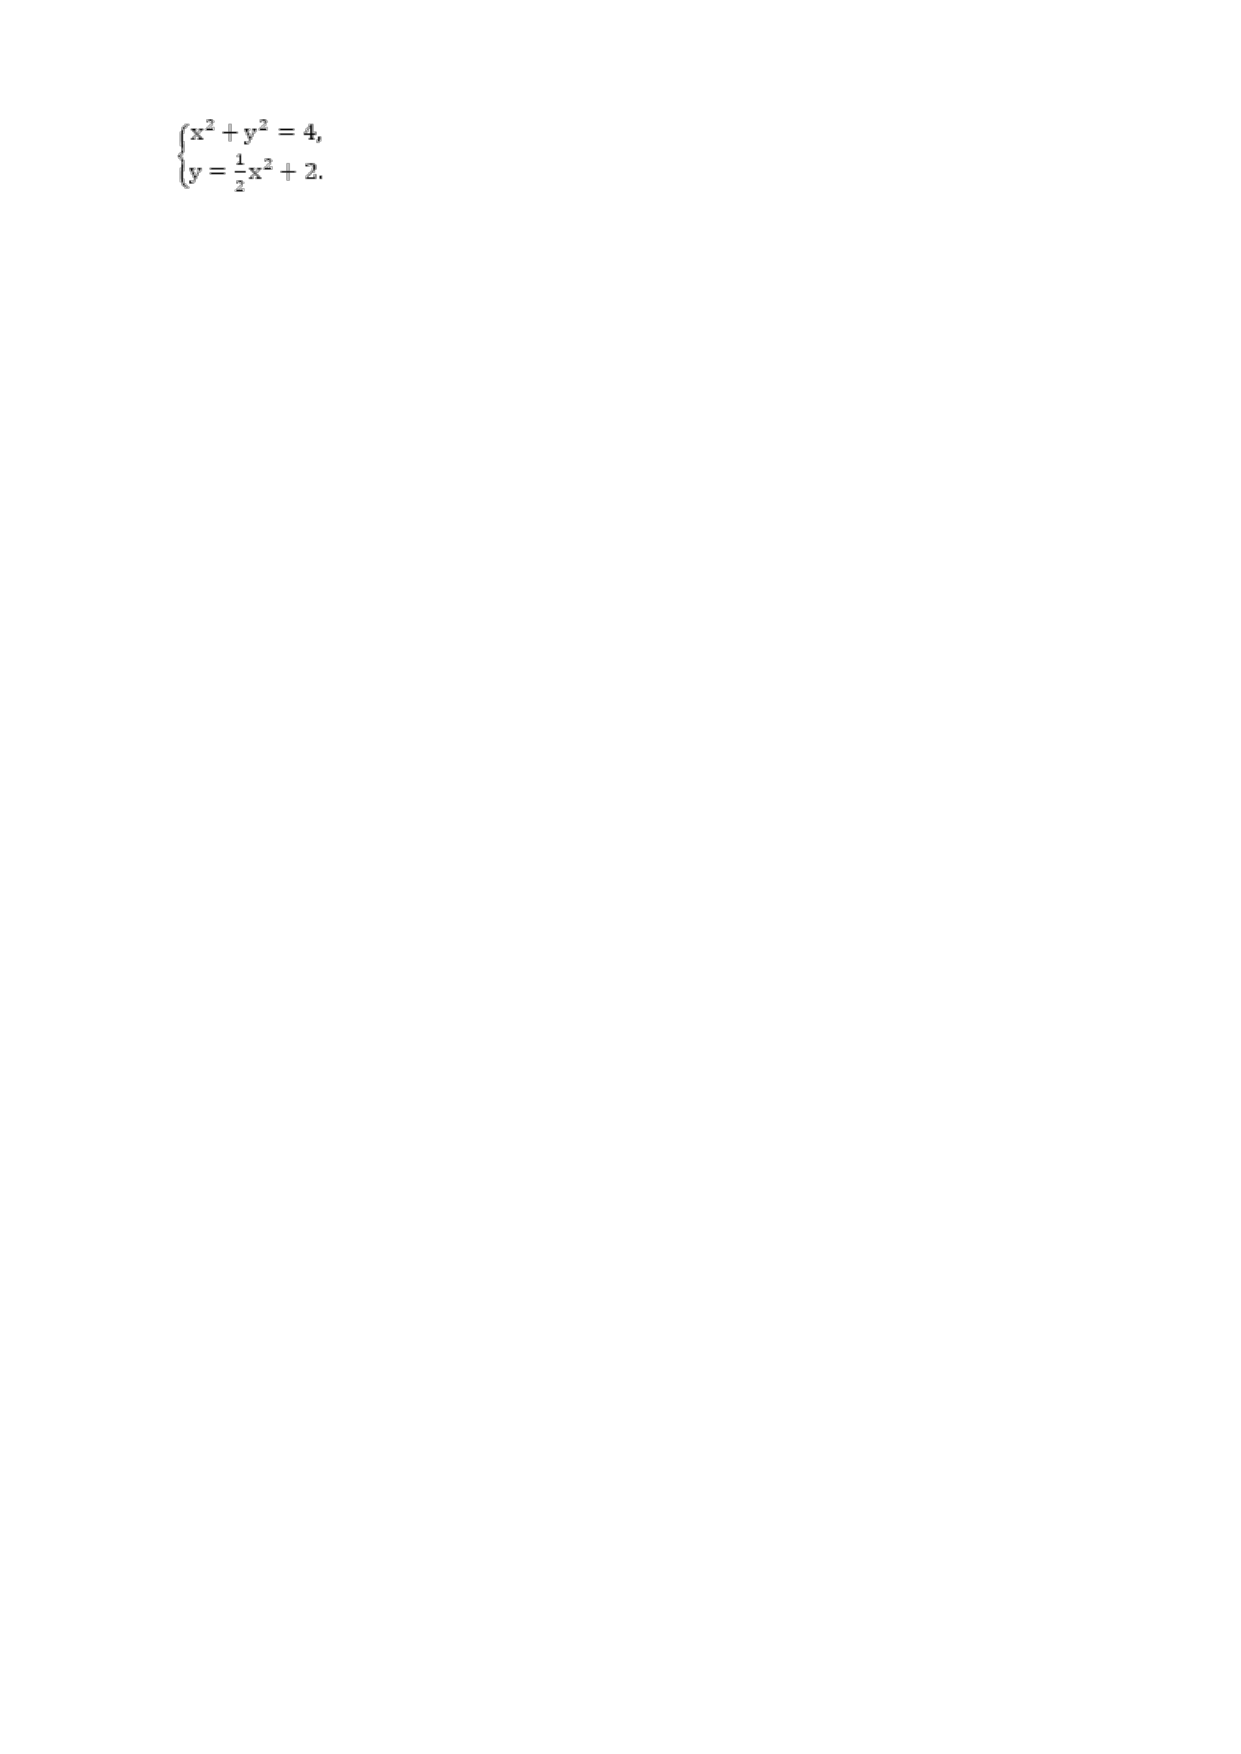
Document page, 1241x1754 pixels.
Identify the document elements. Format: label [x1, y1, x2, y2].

picture [177, 118, 323, 198]
